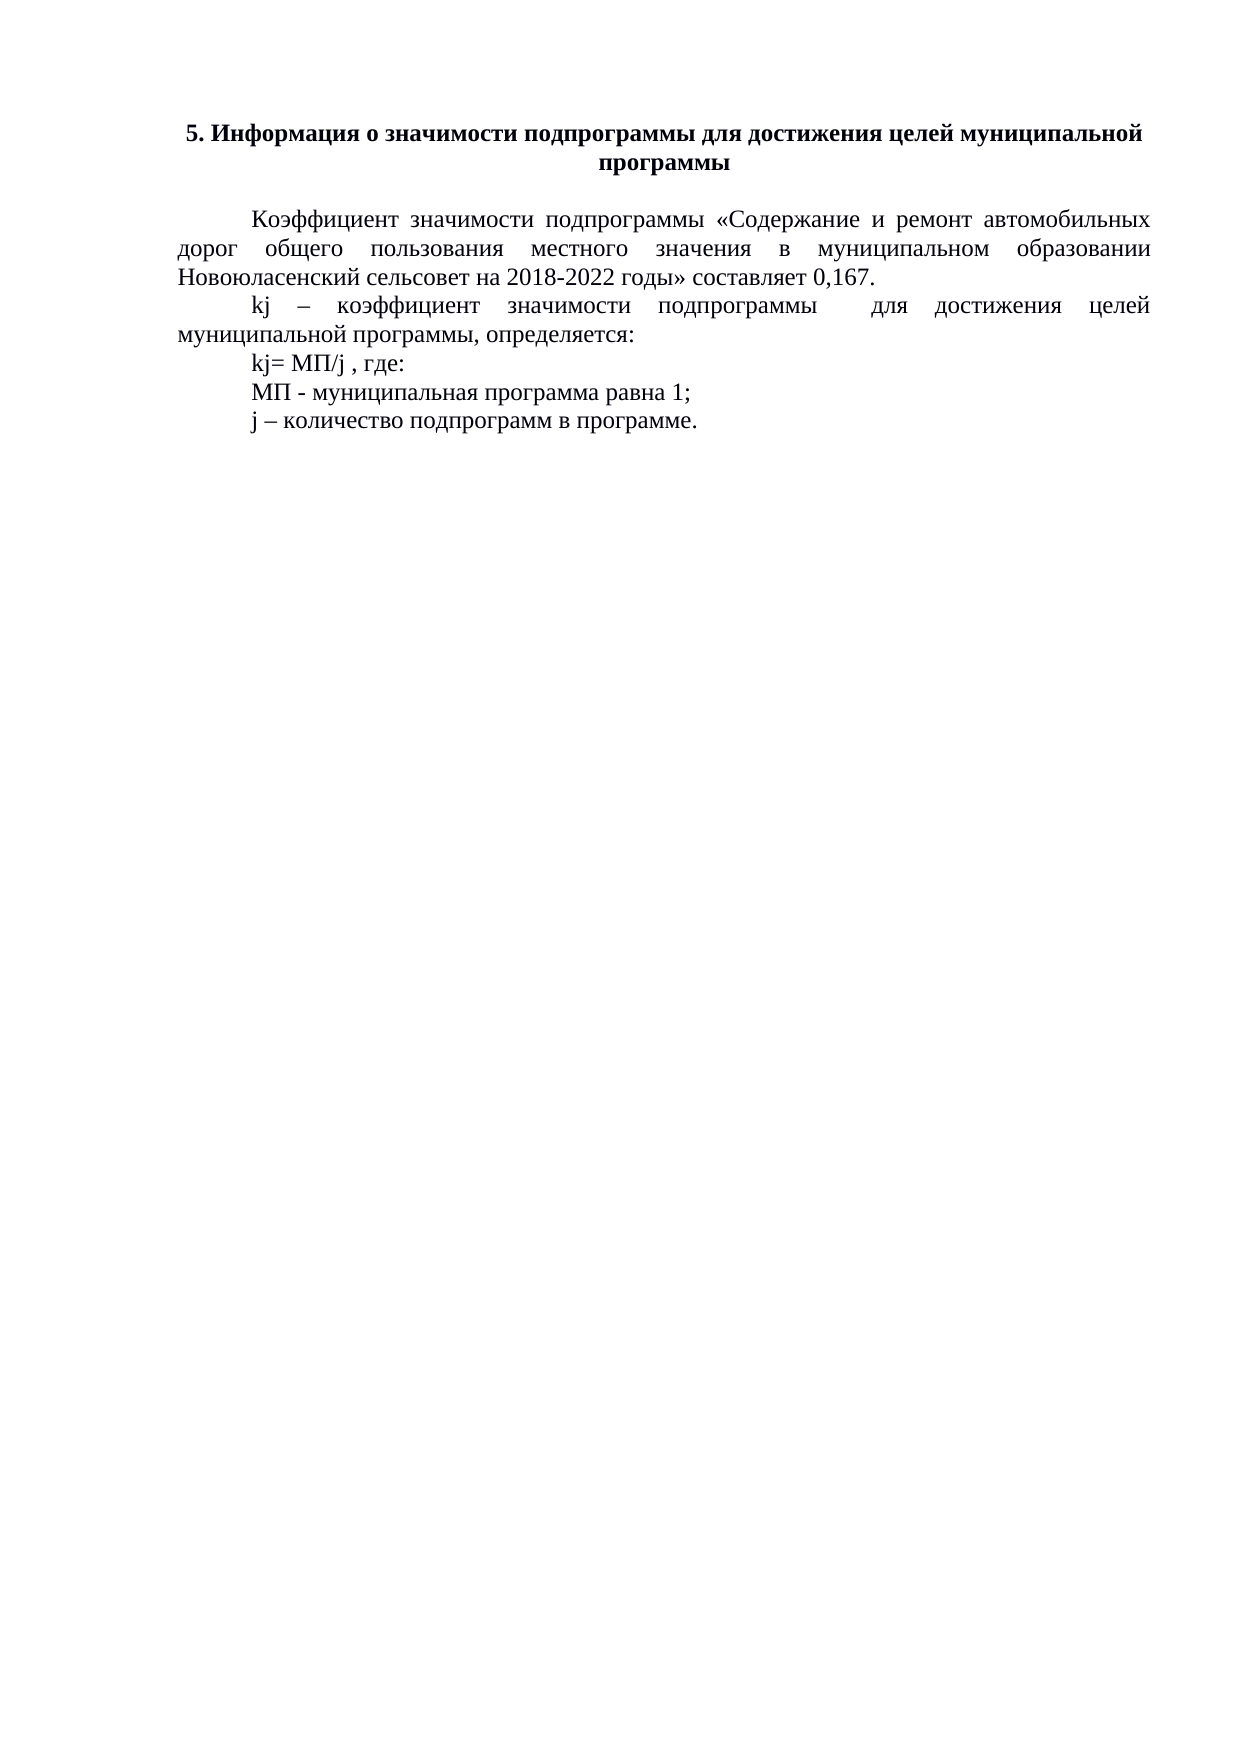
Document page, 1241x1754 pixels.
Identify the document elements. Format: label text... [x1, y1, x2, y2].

text j – количество подпрограмм в программе. [177, 406, 1152, 434]
text МП - муниципальная программа равна 1; [177, 377, 1152, 406]
text Коэффициент значимости подпрограммы «Содержание и ремонт автомобильных дорог общего пользования местного значения в муниципальном образовании Новоюласенский сельсовет на 2018-2022 годы» составляет 0,167. [177, 204, 1152, 291]
text kj – коэффициент значимости подпрограммы для достижения целей муниципальной программы, определяется: [177, 291, 1152, 348]
text 5. Информация о значимости подпрограммы для достижения целей муниципальной программы [177, 118, 1152, 176]
text kj= МП/j , где: [177, 348, 1152, 377]
